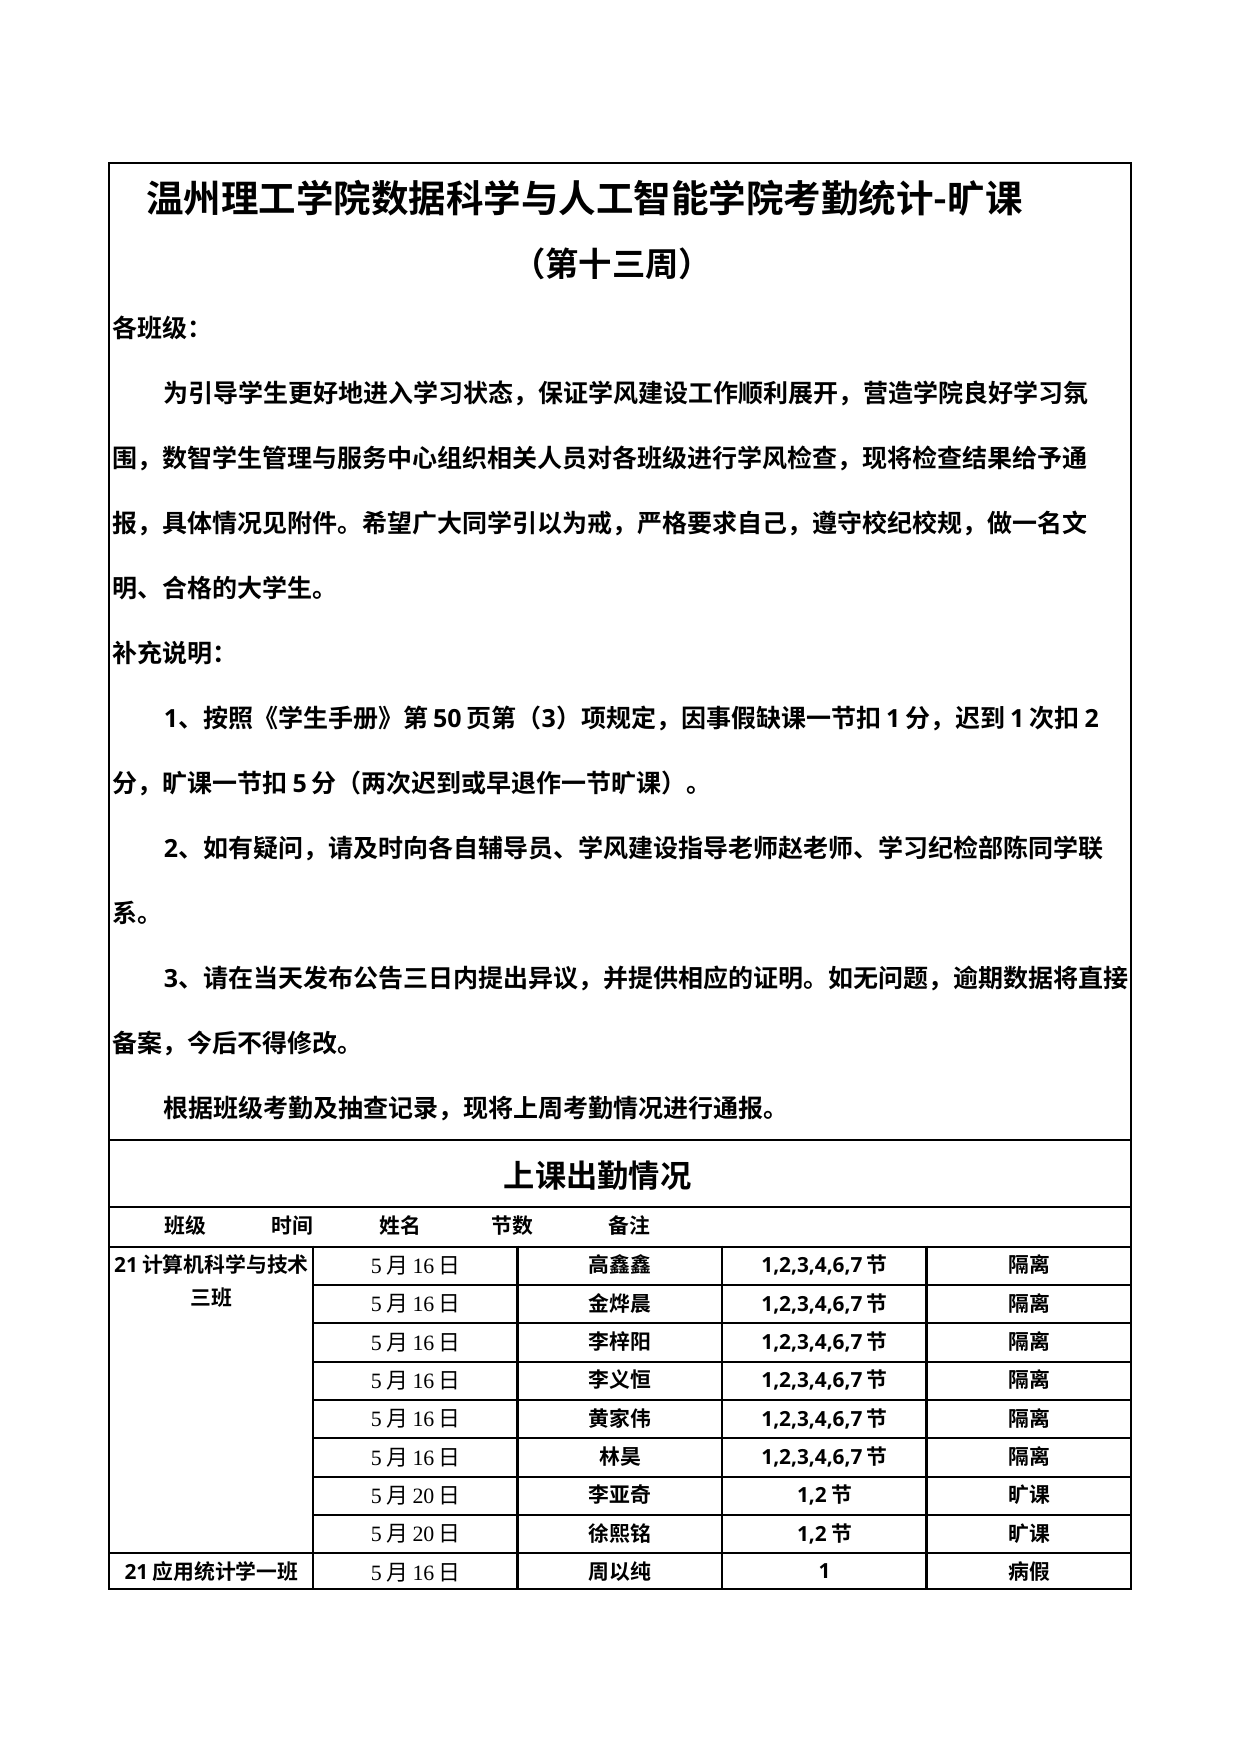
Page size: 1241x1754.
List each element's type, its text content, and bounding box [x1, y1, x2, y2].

table_cell 1,2,3,4,6,7节 [723, 1324, 925, 1361]
table_cell 周以纯 [519, 1554, 721, 1588]
table_cell 隔离 [928, 1401, 1130, 1437]
table_cell 5月16日 [314, 1439, 516, 1476]
table_cell 隔离 [928, 1286, 1130, 1322]
table_cell 上课出勤情况 [110, 1141, 1130, 1206]
table_cell 李梓阳 [519, 1324, 721, 1361]
table_cell 旷课 [928, 1478, 1130, 1514]
table_cell 1,2,3,4,6,7节 [723, 1248, 925, 1284]
table_cell 21应用统计学一班 [110, 1554, 312, 1588]
table_cell 1,2,3,4,6,7节 [723, 1363, 925, 1399]
table_cell 隔离 [928, 1363, 1130, 1399]
table_cell 隔离 [928, 1439, 1130, 1476]
table_cell 5月16日 [314, 1363, 516, 1399]
table_cell 21计算机科学与技术三班 [110, 1248, 312, 1552]
table_cell 1,2,3,4,6,7节 [723, 1439, 925, 1476]
table_cell 李亚奇 [519, 1478, 721, 1514]
table_cell 5月16日 [314, 1286, 516, 1322]
table_cell 李义恒 [519, 1363, 721, 1399]
table_cell 1,2,3,4,6,7节 [723, 1401, 925, 1437]
table_cell 5月16日 [314, 1248, 516, 1284]
table_cell 5月16日 [314, 1324, 516, 1361]
table_cell 林昊 [519, 1439, 721, 1476]
table_cell 5月16日 [314, 1554, 516, 1588]
table_cell 徐熙铭 [519, 1516, 721, 1552]
table_cell 1,2,3,4,6,7节 [723, 1286, 925, 1322]
table_cell 5月20日 [314, 1516, 516, 1552]
table_cell 1，2，3，4，5，6，7，8，9节 [723, 1554, 925, 1588]
table_cell 隔离 [928, 1324, 1130, 1361]
table_cell 5月20日 [314, 1478, 516, 1514]
table_cell 黄家伟 [519, 1401, 721, 1437]
table_header 温州理工学院数据科学与人工智能学院考勤统计-旷课 （第十三周） 各班级： 为引导学生更好地进入学习状态，保证学风建设工作顺利展开，营造学院良好学习氛围，数智学生管理与服务中心组织相关人员对各班级进行学风检查，现将检查结果给予通报，具体情况见附件。希望广大同学引以为戒，严格要求自己，遵守校纪校规，做一名文明、合格的大学生。 补充说明： 1、按照《学生手册》第50页第（3）项规定，因事假缺课一节扣1分，迟到1次扣2分，旷课一节扣5分（两次迟到或早退作一节旷课）。 2、如有疑问，请及时向各自辅导员、学风建设指导老师赵老师、学习纪检部陈同学联系。 3、请在当天发布公告三日内提出异议，并提供相应的证明。如无问题，逾期数据将直接备案，今后不得修改。 根据班级考勤及抽查记录，现将上周考勤情况进行通报。 [110, 164, 1130, 1139]
table_cell 班级 时间 姓名 节数 备注 [110, 1208, 1130, 1246]
table_cell 5月16日 [314, 1401, 516, 1437]
table_cell 高鑫鑫 [519, 1248, 721, 1284]
table_cell 1,2节 [723, 1516, 925, 1552]
table_cell 病假 [928, 1554, 1130, 1588]
table_cell 隔离 [928, 1248, 1130, 1284]
table_cell 旷课 [928, 1516, 1130, 1552]
table_cell 1,2节 [723, 1478, 925, 1514]
table_cell 金烨晨 [519, 1286, 721, 1322]
